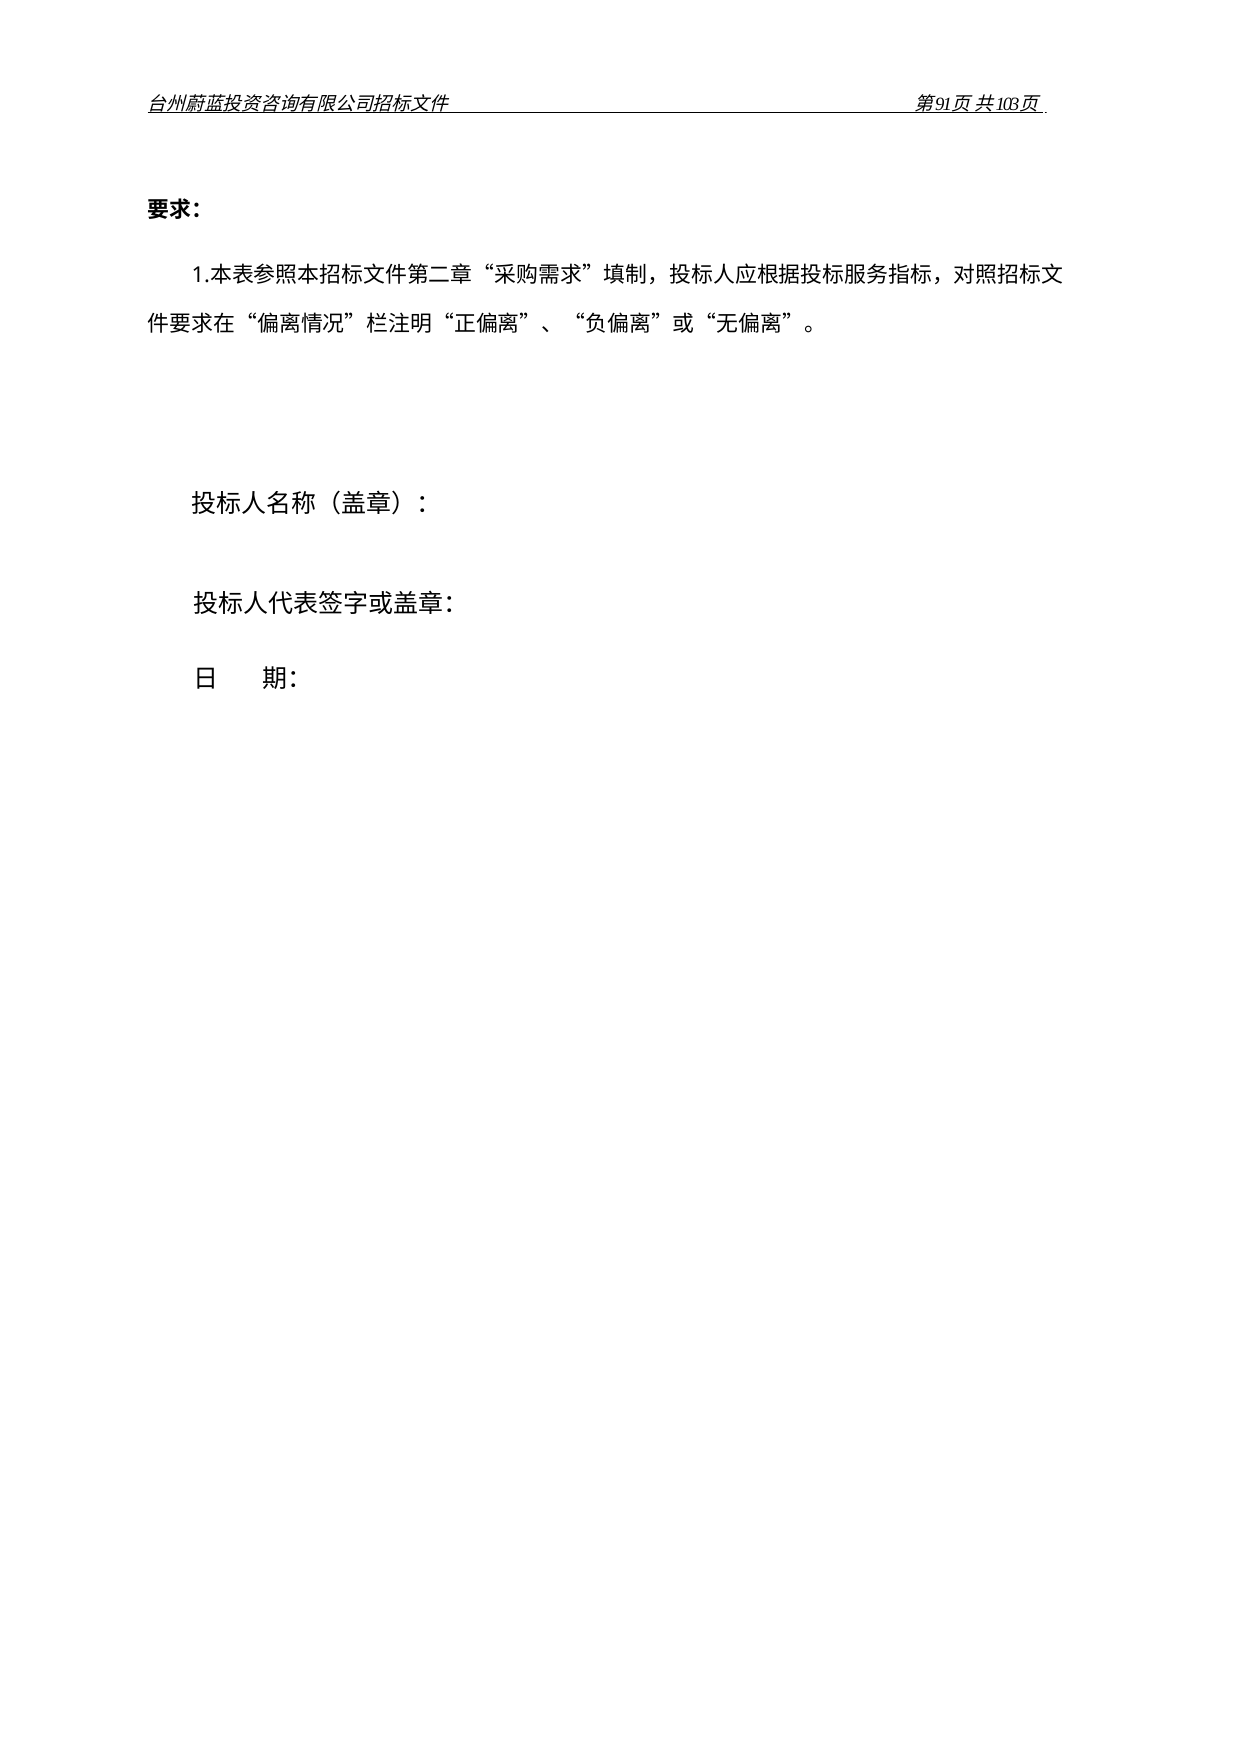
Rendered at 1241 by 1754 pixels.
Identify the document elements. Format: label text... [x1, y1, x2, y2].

text 投标人名称（盖章）： [191, 469, 1078, 534]
text 1.本表参照本招标文件第二章“采购需求”填制，投标人应根据投标服务指标，对照招标文件要求在“偏离情况”栏注明“正偏离”、“负偏离”或“无偏离”。 [148, 256, 1069, 338]
text 要求： [148, 191, 1069, 224]
text 日 期： [148, 644, 1078, 709]
text 投标人代表签字或盖章： [148, 569, 1078, 634]
